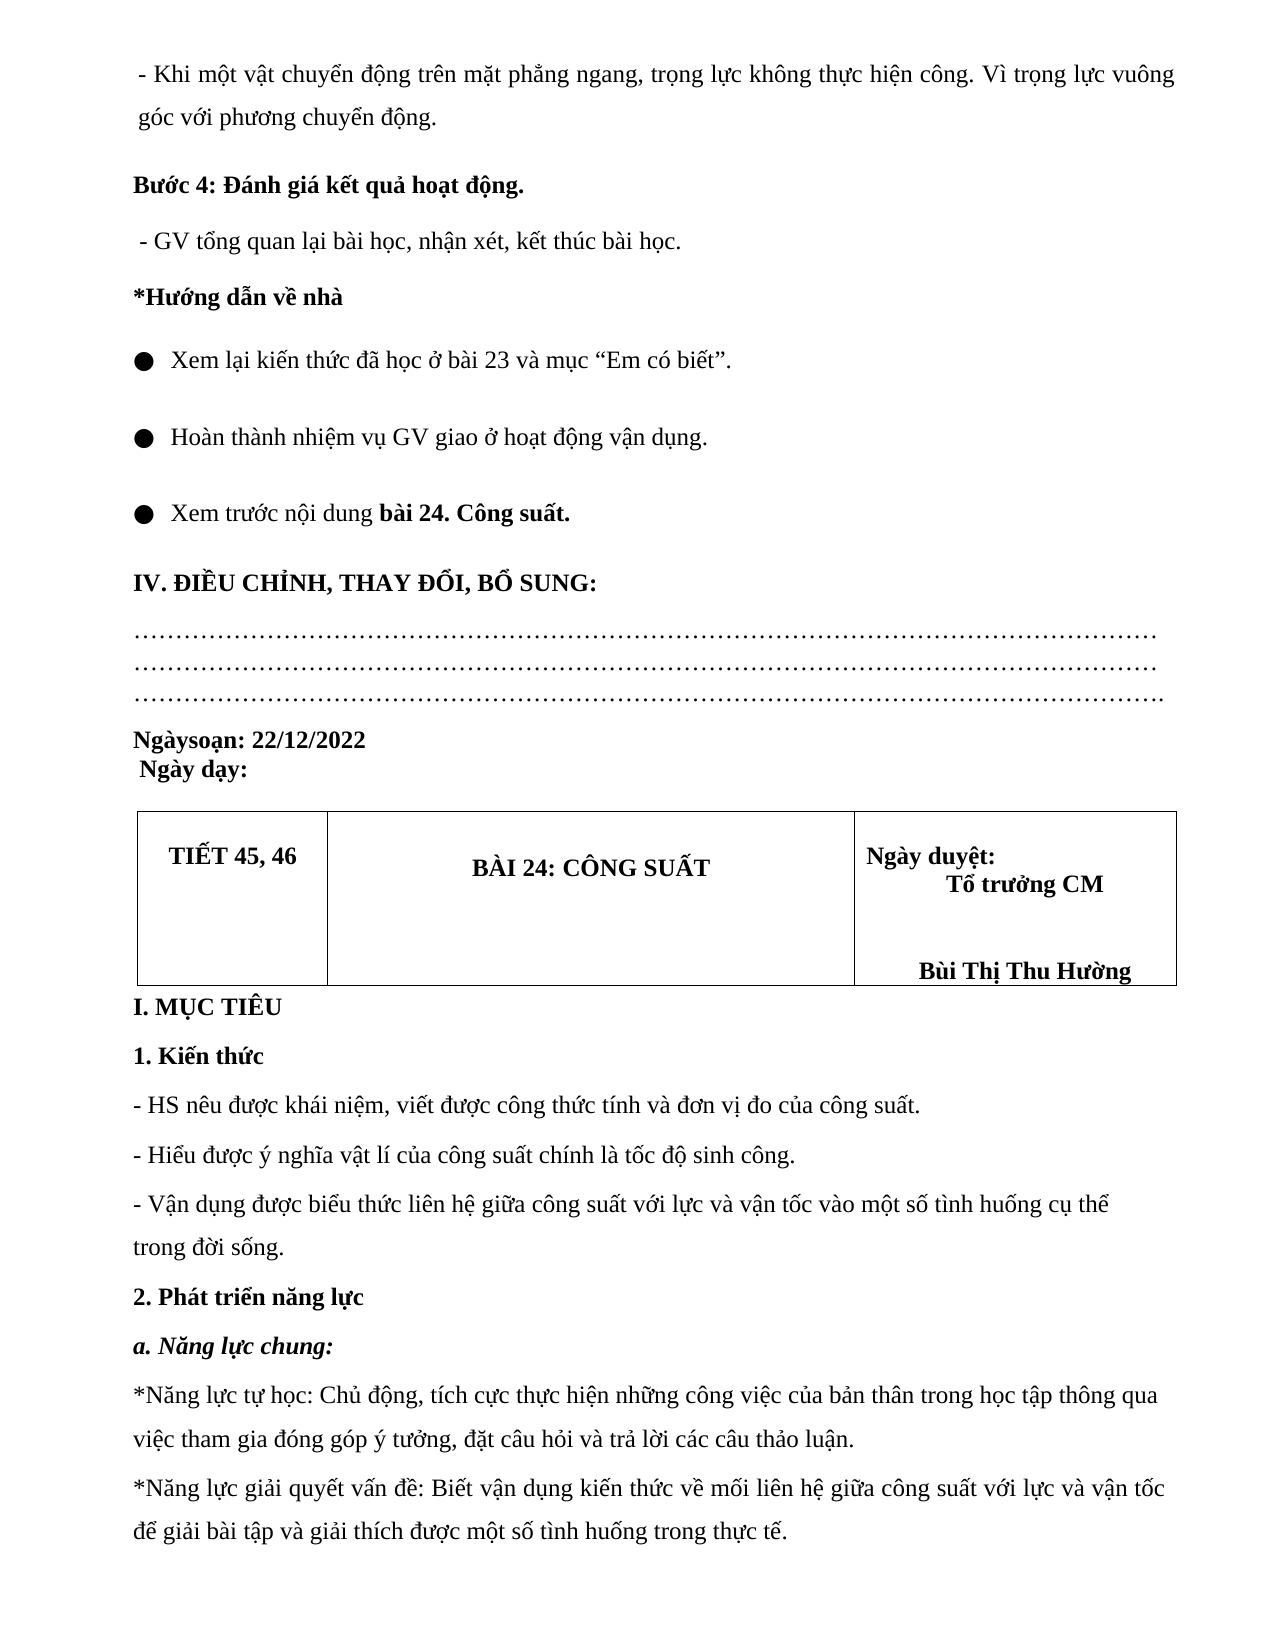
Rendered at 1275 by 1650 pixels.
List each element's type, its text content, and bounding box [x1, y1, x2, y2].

text I. MỤC TIÊU [133, 992, 1181, 1021]
text Bước 4: Đánh giá kết quả hoạt động. [133, 170, 1181, 199]
text 1. Kiến thức [133, 1041, 1181, 1070]
text - Khi một vật chuyển động trên mặt phẳng ngang, trọng lực không thực hiện công. Vì trọng lực vuông góc với phương chuyển động. [138, 59, 1176, 131]
list Xem trước nội dung bài 24. Công suất. [133, 485, 1181, 536]
text 2. Phát triển năng lực [133, 1282, 1166, 1311]
text - Hiểu được ý nghĩa vật lí của công suất chính là tốc độ sinh công. [133, 1140, 1166, 1169]
text *Năng lực giải quyết vấn đề: Biết vận dụng kiến thức về mối liên hệ giữa công suất với lực và vận tốc để giải bài tập và giải thích được một số tình huống trong thực tế. [133, 1473, 1166, 1545]
text - Vận dụng được biểu thức liên hệ giữa công suất với lực và vận tốc vào một số tình huống cụ thể trong đời sống. [133, 1189, 1166, 1261]
text IV. ĐIỀU CHỈNH, THAY ĐỔI, BỔ SUNG: [133, 568, 1181, 597]
text Ngàysoạn: 22/12/2022 [133, 725, 1181, 754]
table_header Ngày duyệt: Tổ trưởng CM Bùi Thị Thu Hường [855, 812, 1176, 984]
text - GV tổng quan lại bài học, nhận xét, kết thúc bài học. [133, 226, 1181, 255]
text ………………………………………………………………………………………………………………………………………………………………………………………………………………………………………………………………………………………………………………………………………. [133, 616, 1181, 706]
table_header BÀI 24: CÔNG SUẤT [328, 812, 854, 984]
list Hoàn thành nhiệm vụ GV giao ở hoạt động vận dụng. [133, 408, 1181, 459]
text Ngày dạy: [133, 754, 1181, 783]
text a. Năng lực chung: [133, 1331, 1181, 1360]
text *Hướng dẫn về nhà [133, 282, 1181, 310]
table_header TIẾT 45, 46 [138, 812, 327, 984]
text *Năng lực tự học: Chủ động, tích cực thực hiện những công việc của bản thân trong học tập thông qua việc tham gia đóng góp ý tưởng, đặt câu hỏi và trả lời các câu thảo luận. [133, 1381, 1166, 1452]
text - HS nêu được khái niệm, viết được công thức tính và đơn vị đo của công suất. [133, 1091, 1166, 1119]
list Xem lại kiến thức đã học ở bài 23 và mục “Em có biết”. [133, 331, 1181, 382]
